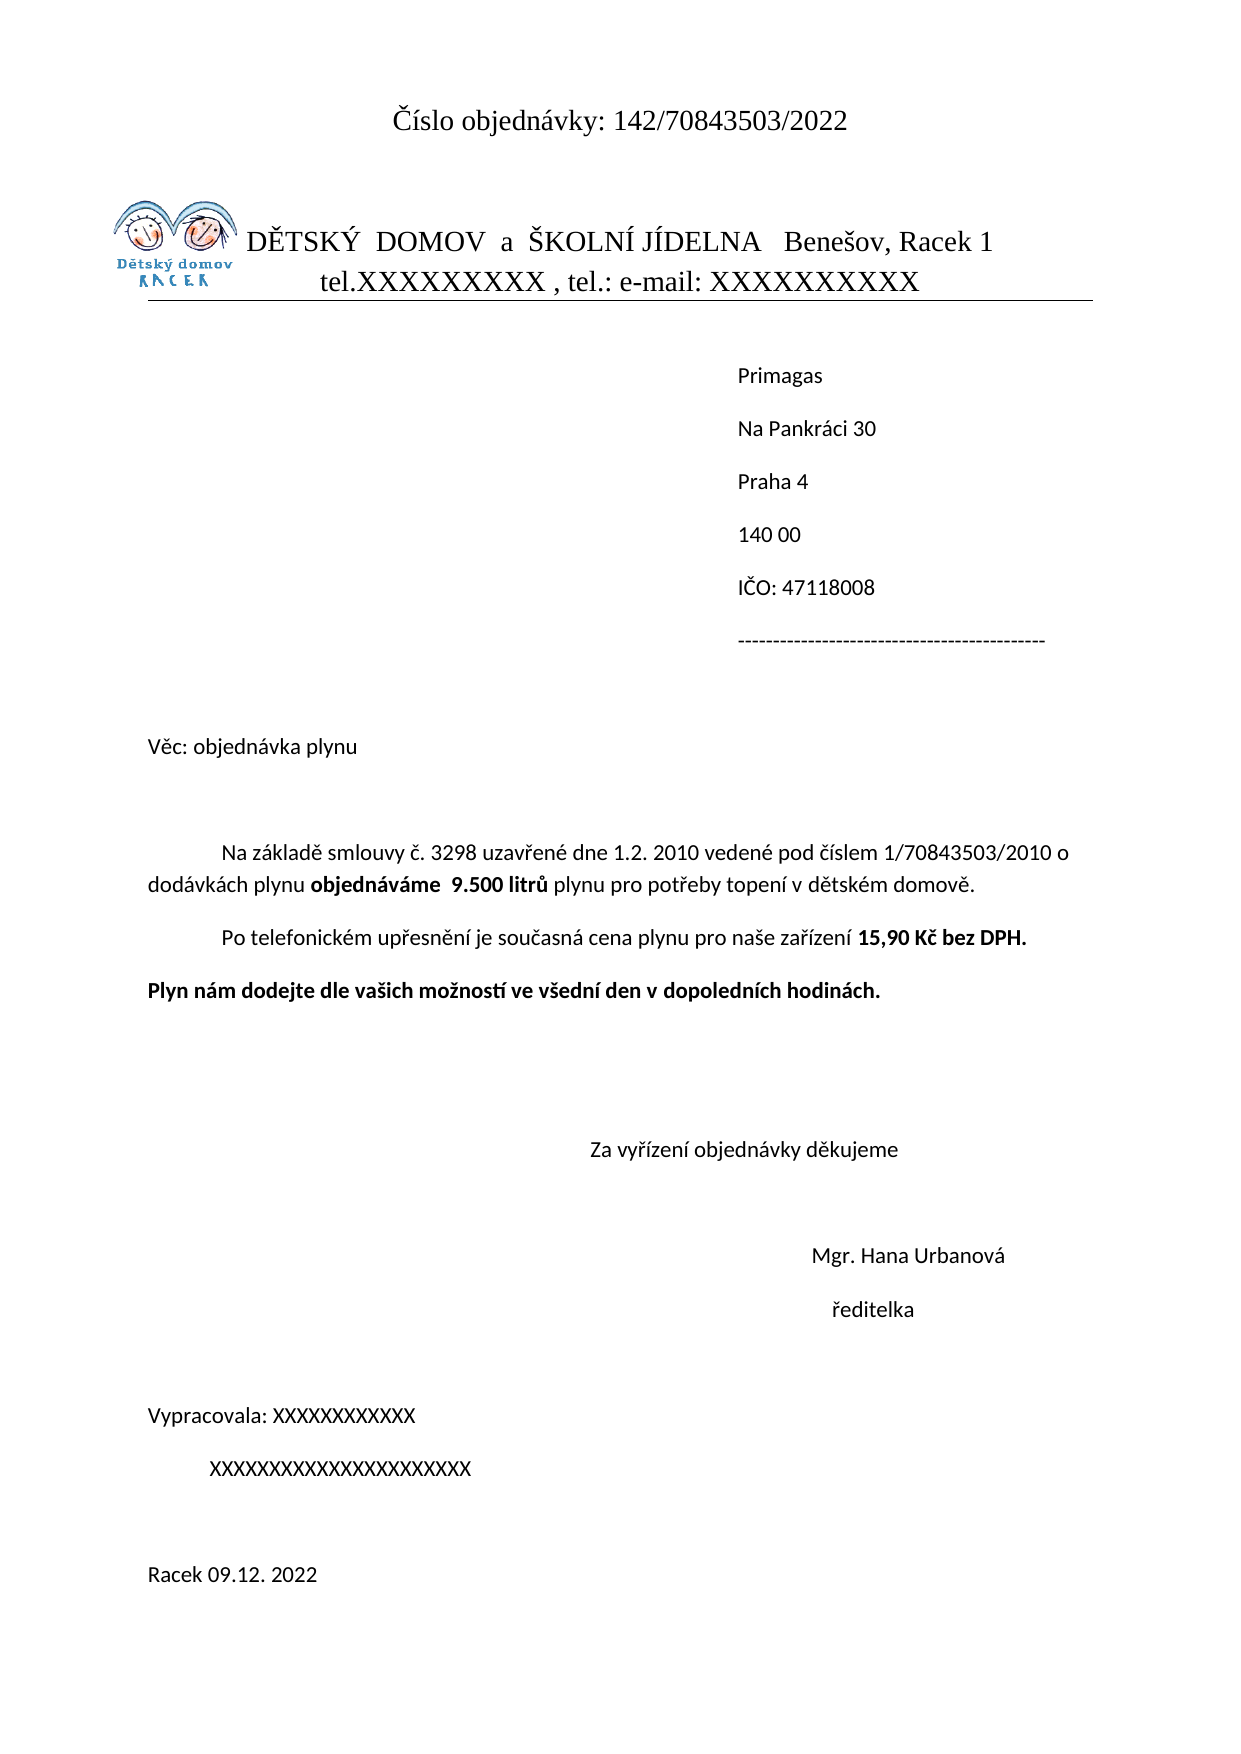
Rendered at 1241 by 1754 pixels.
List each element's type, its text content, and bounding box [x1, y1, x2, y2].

text XXXXXXXXXXXXXXXXXXXXXX [148, 1454, 1093, 1482]
text Na Pankráci 30 [148, 414, 1093, 442]
text Plyn nám dodejte dle vašich možností ve všední den v dopoledních hodinách. [148, 977, 1093, 1004]
text tel.XXXXXXXXX , tel.: e-mail: XXXXXXXXXX [148, 264, 1093, 300]
picture [105, 198, 243, 291]
text Racek 09.12. 2022 [148, 1560, 1093, 1588]
text Primagas [148, 361, 1093, 389]
text Mgr. Hana Urbanová [148, 1242, 1093, 1270]
text -------------------------------------------- [148, 626, 1093, 654]
text Vypracovala: XXXXXXXXXXXX [148, 1401, 1093, 1429]
text DĚTSKÝ DOMOV a ŠKOLNÍ JÍDELNA Benešov, Racek 1 [243, 224, 1093, 258]
text Číslo objednávky: 142/70843503/2022 [148, 103, 1093, 137]
text Věc: objednávka plynu [148, 732, 1093, 760]
text IČO: 47118008 [148, 573, 1093, 601]
text Praha 4 [148, 467, 1093, 495]
text ředitelka [148, 1295, 1093, 1323]
text Po telefonickém upřesnění je současná cena plynu pro naše zařízení 15,90 Kč bez DPH. [148, 923, 1093, 952]
text Na základě smlouvy č. 3298 uzavřené dne 1.2. 2010 vedené pod číslem 1/70843503/2010 o dodávkách plynu objednáváme 9.500 litrů plynu pro potřeby topení v dětském domově. [148, 838, 1093, 898]
text 140 00 [148, 520, 1093, 548]
text Za vyřízení objednávky děkujeme [148, 1136, 1093, 1164]
